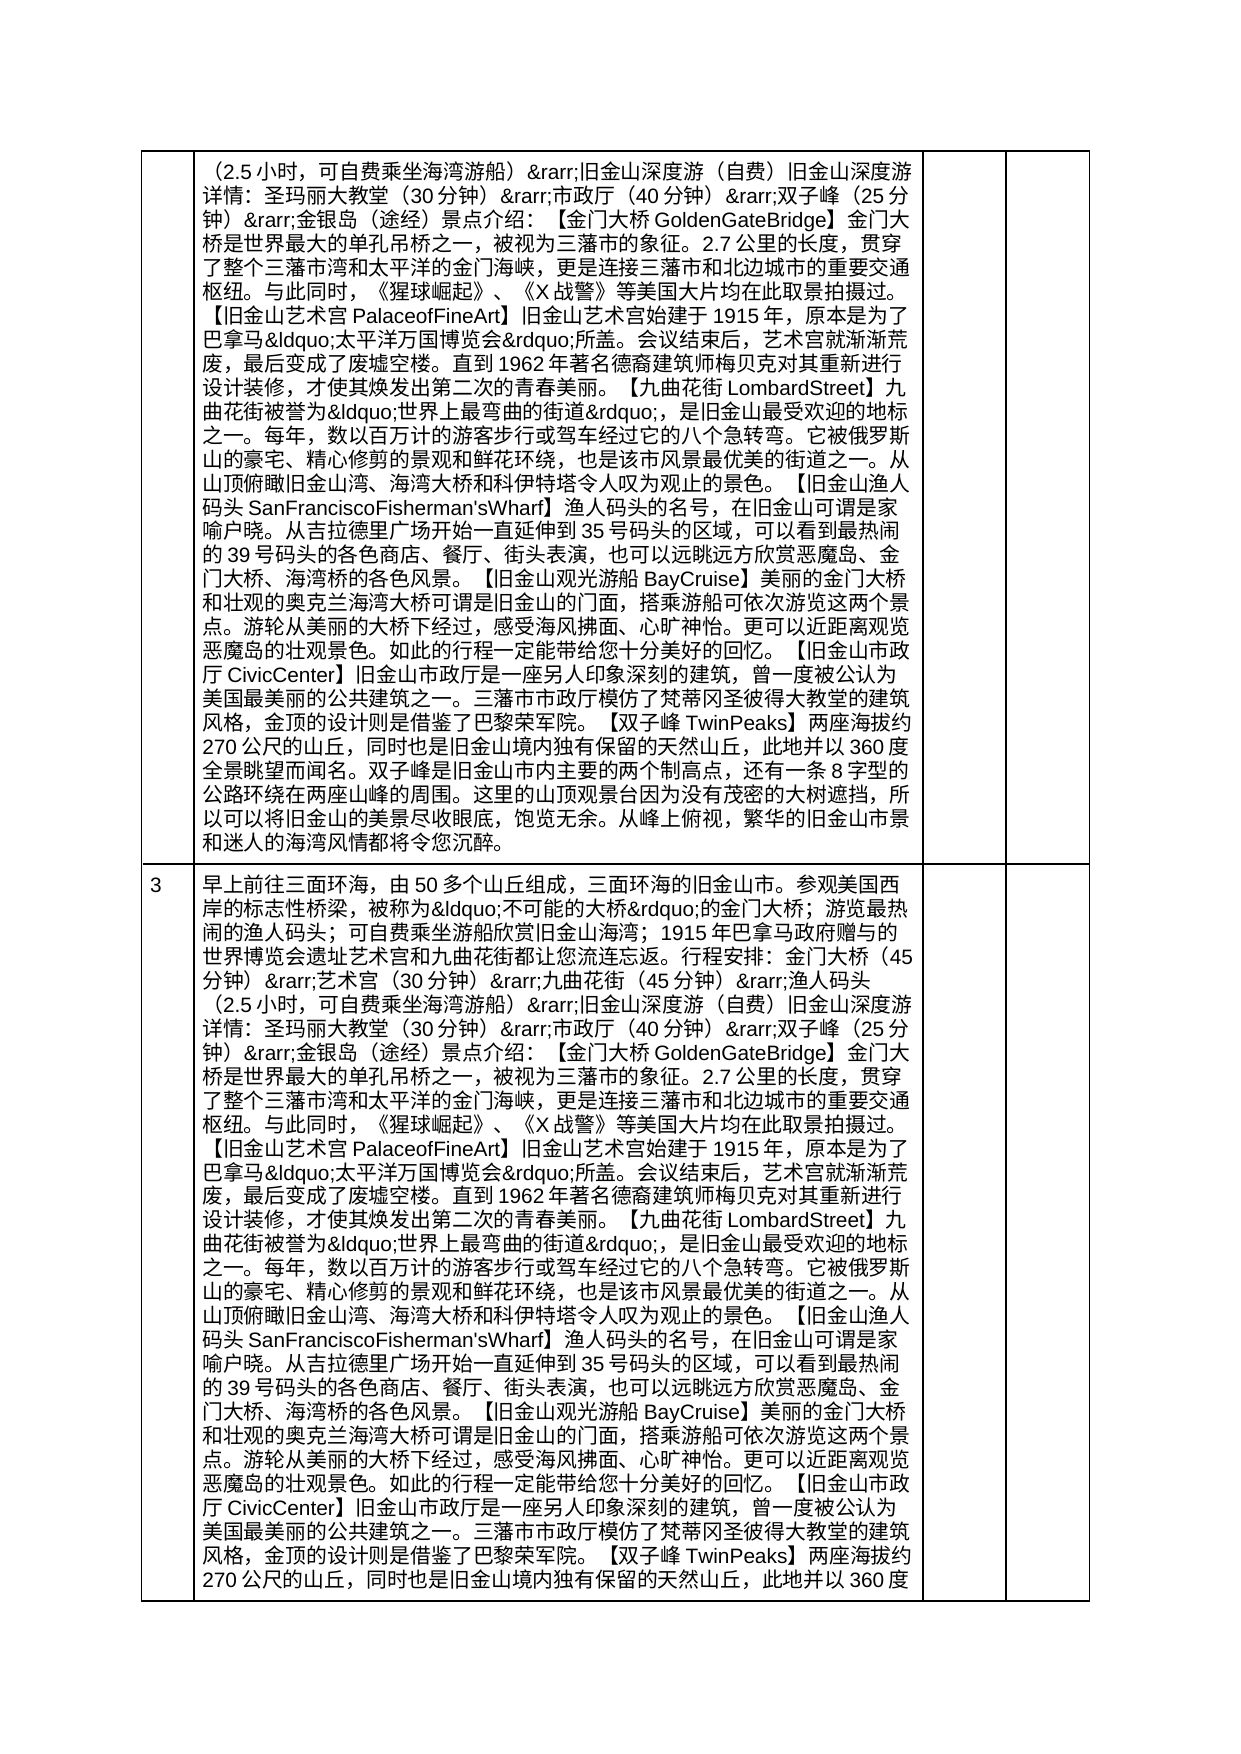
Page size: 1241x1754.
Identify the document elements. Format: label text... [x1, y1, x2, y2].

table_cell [195, 865, 922, 1600]
table_cell [924, 865, 1005, 1600]
table_cell [924, 152, 1005, 863]
table_cell 3 [142, 864, 193, 1600]
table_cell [195, 152, 922, 863]
table_cell 3 [142, 152, 193, 863]
table_cell [1007, 865, 1089, 1600]
table_cell [1007, 152, 1089, 863]
